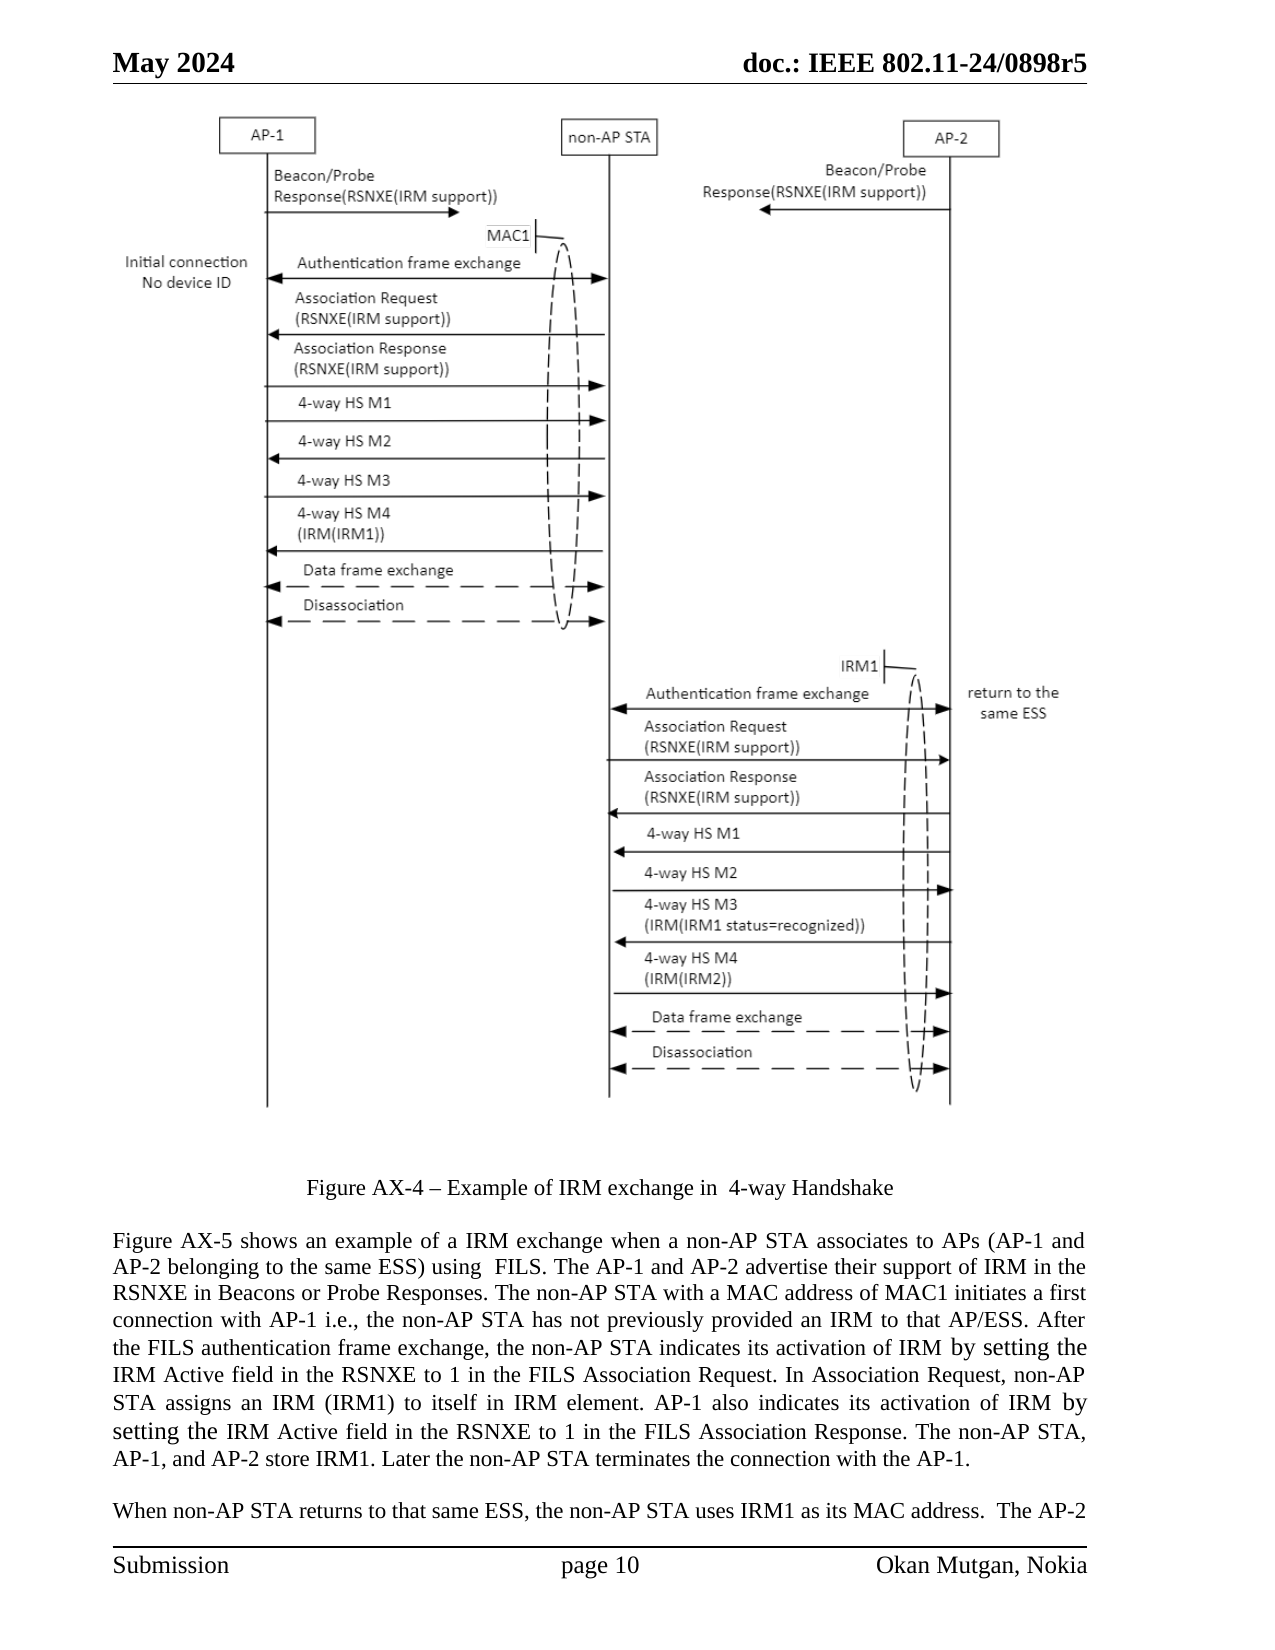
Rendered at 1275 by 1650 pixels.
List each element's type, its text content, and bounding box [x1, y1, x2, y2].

text Figure AX-5 shows an example of a IRM exchange when a non-AP STA associates to APs (AP-1 and AP-2 belonging to the same ESS) using FILS. The AP-1 and AP-2 advertise their support of IRM in the RSNXE in Beacons or Probe Responses. The non-AP STA with a MAC address of MAC1 initiates a first connection with AP-1 i.e., the non-AP STA has not previously provided an IRM to that AP/ESS. After the FILS authentication frame exchange, the non-AP STA indicates its activation of IRM by setting the IRM Active field in the RSNXE to 1 in the FILS Association Request. In Association Request, non-AP STA assigns an IRM (IRM1) to itself in IRM element. AP-1 also indicates its activation of IRM by setting the IRM Active field in the RSNXE to 1 in the FILS Association Response. The non-AP STA, AP-1, and AP-2 store IRM1. Later the non-AP STA terminates the connection with the AP-1. [112, 1227, 1087, 1471]
picture [112, 112, 1088, 1112]
text Figure AX-4 – Example of IRM exchange in 4-way Handshake [112, 1174, 1087, 1200]
